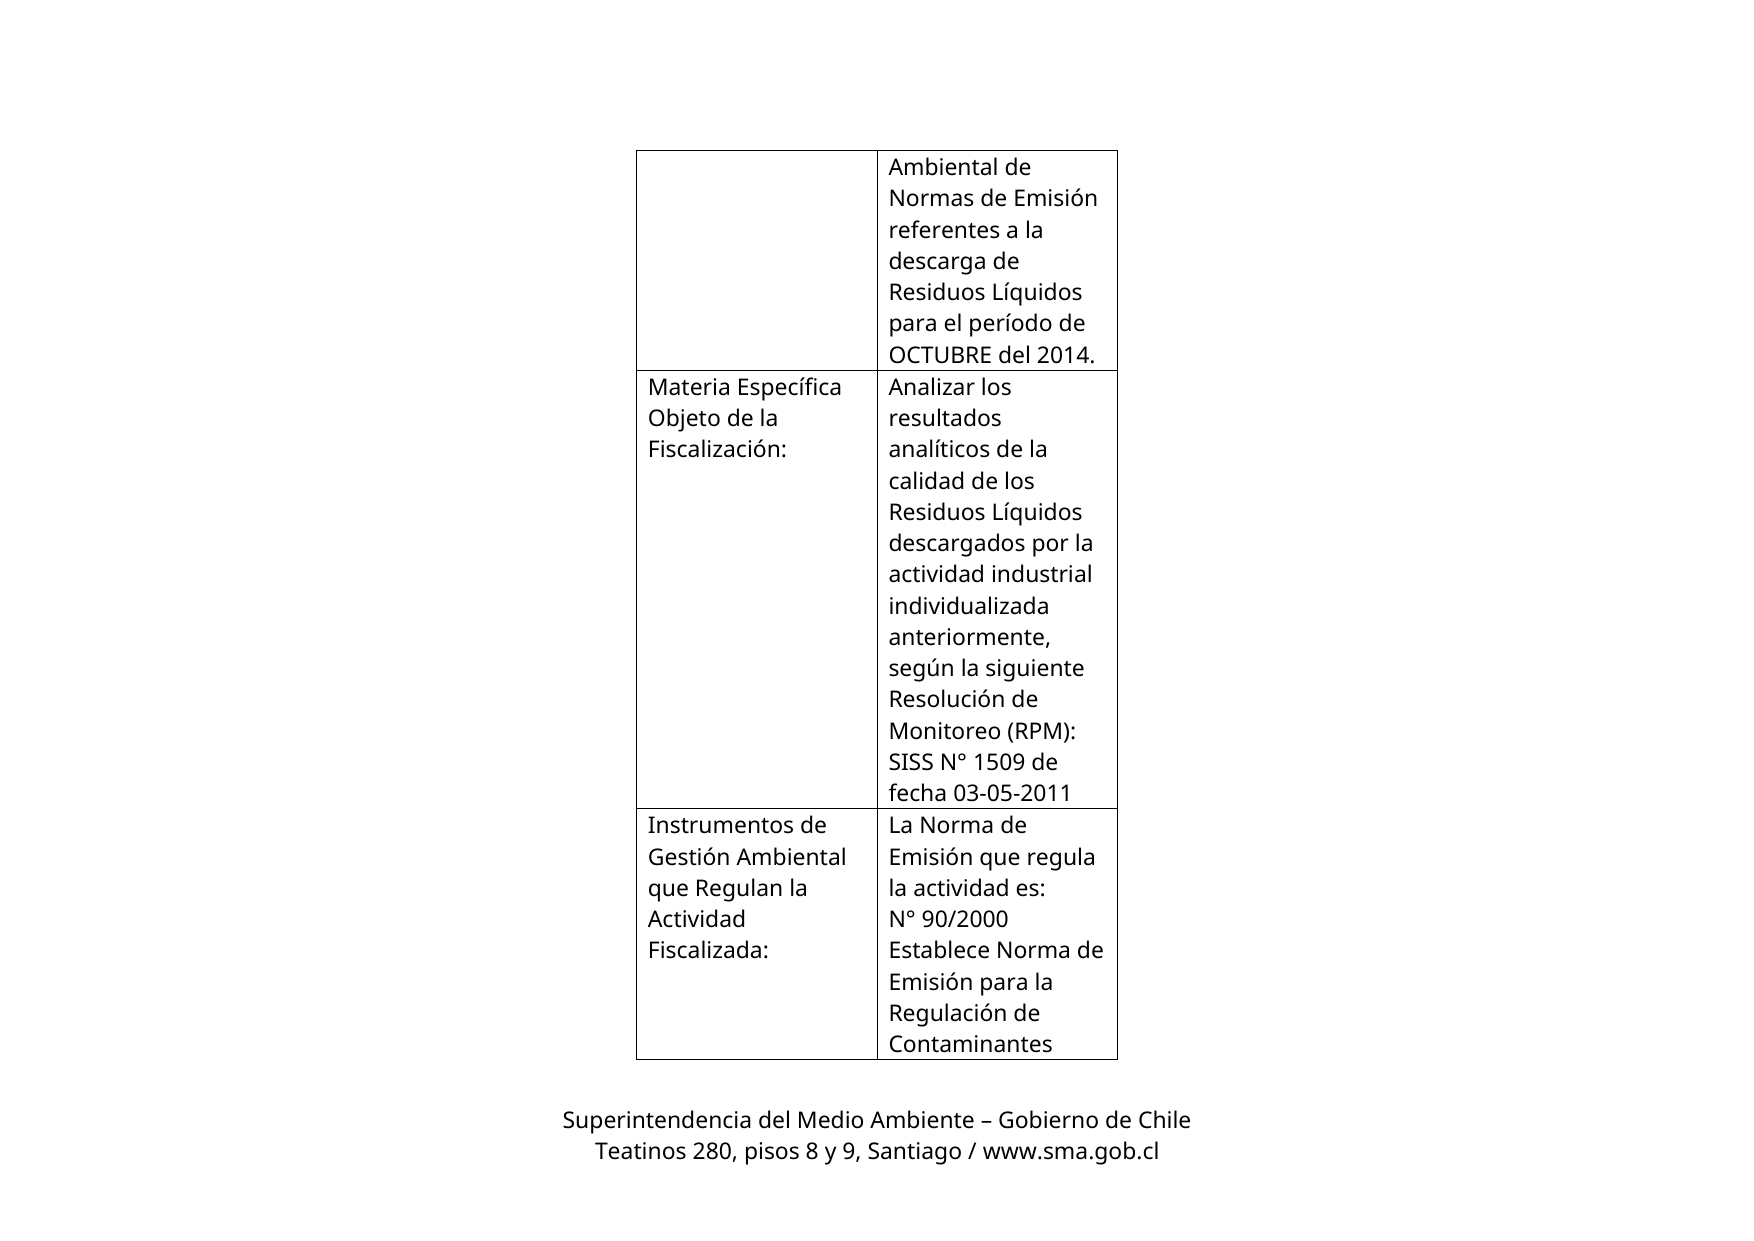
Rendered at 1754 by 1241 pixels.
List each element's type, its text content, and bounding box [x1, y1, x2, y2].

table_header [637, 151, 877, 370]
table_cell Analizar los resultados analíticos de la calidad de los Residuos Líquidos descargados por la actividad industrial individualizada anteriormente, según la siguiente Resolución de Monitoreo (RPM): SISS N° 1509 de fecha 03-05-2011 [878, 371, 1117, 808]
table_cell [637, 809, 877, 1059]
table_cell Materia Específica Objeto de la Fiscalización: [637, 371, 877, 808]
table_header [878, 151, 1117, 370]
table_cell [878, 809, 1117, 1059]
